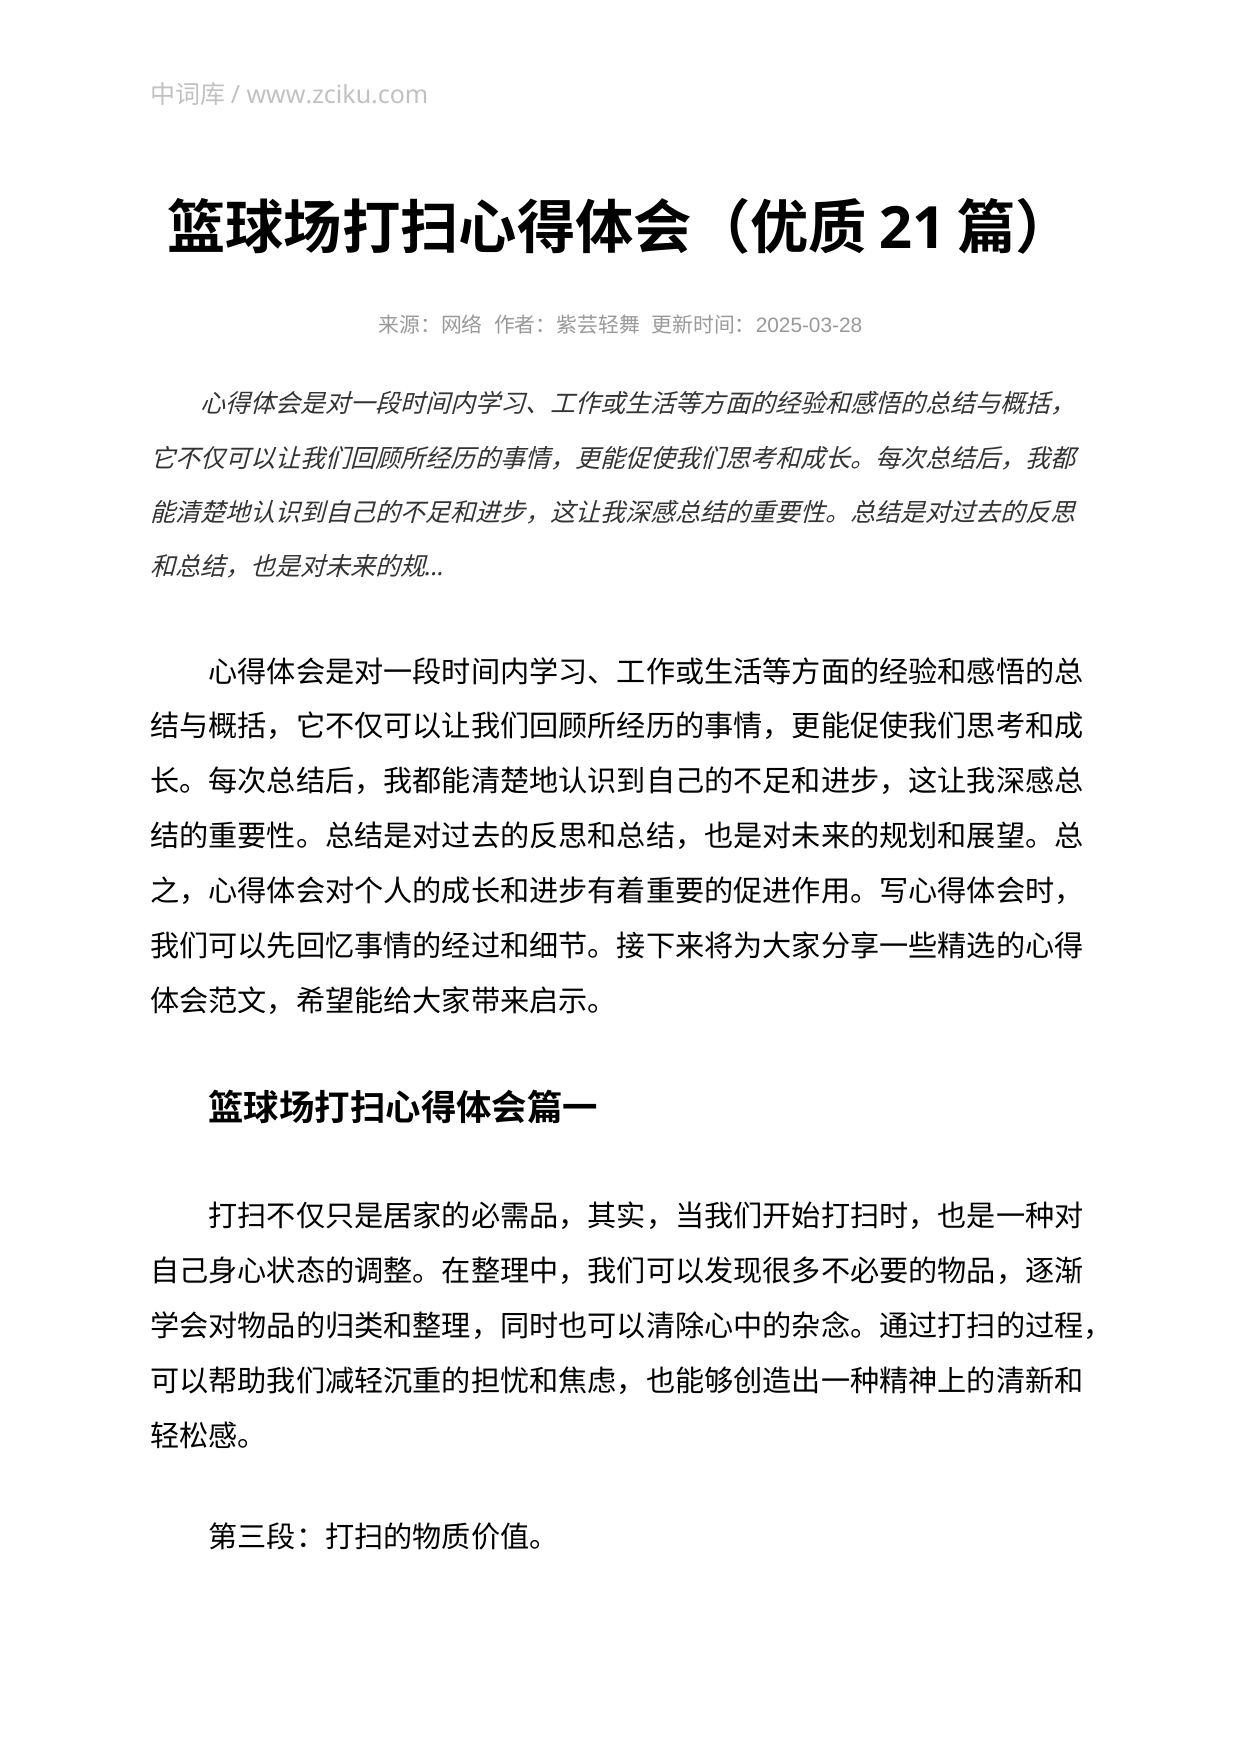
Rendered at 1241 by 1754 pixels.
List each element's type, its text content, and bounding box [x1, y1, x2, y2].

text 心得体会是对一段时间内学习、工作或生活等方面的经验和感悟的总结与概括，它不仅可以让我们回顾所经历的事情，更能促使我们思考和成长。每次总结后，我都能清楚地认识到自己的不足和进步，这让我深感总结的重要性。总结是对过去的反思和总结，也是对未来的规划和展望。总之，心得体会对个人的成长和进步有着重要的促进作用。写心得体会时，我们可以先回忆事情的经过和细节。接下来将为大家分享一些精选的心得体会范文，希望能给大家带来启示。 [150, 648, 1090, 1020]
subtitle 篮球场打扫心得体会（优质21篇） [150, 181, 1090, 266]
text 第三段：打扫的物质价值。 [150, 1514, 1090, 1556]
text 篮球场打扫心得体会篇一 [150, 1079, 1090, 1131]
text 打扫不仅只是居家的必需品，其实，当我们开始打扫时，也是一种对自己身心状态的调整。在整理中，我们可以发现很多不必要的物品，逐渐学会对物品的归类和整理，同时也可以清除心中的杂念。通过打扫的过程，可以帮助我们减轻沉重的担忧和焦虑，也能够创造出一种精神上的清新和轻松感。 [150, 1193, 1090, 1454]
text 来源：网络 作者：紫芸轻舞 更新时间：2025-03-28 [150, 313, 1090, 337]
text 心得体会是对一段时间内学习、工作或生活等方面的经验和感悟的总结与概括，它不仅可以让我们回顾所经历的事情，更能促使我们思考和成长。每次总结后，我都能清楚地认识到自己的不足和进步，这让我深感总结的重要性。总结是对过去的反思和总结，也是对未来的规... [150, 384, 1090, 583]
